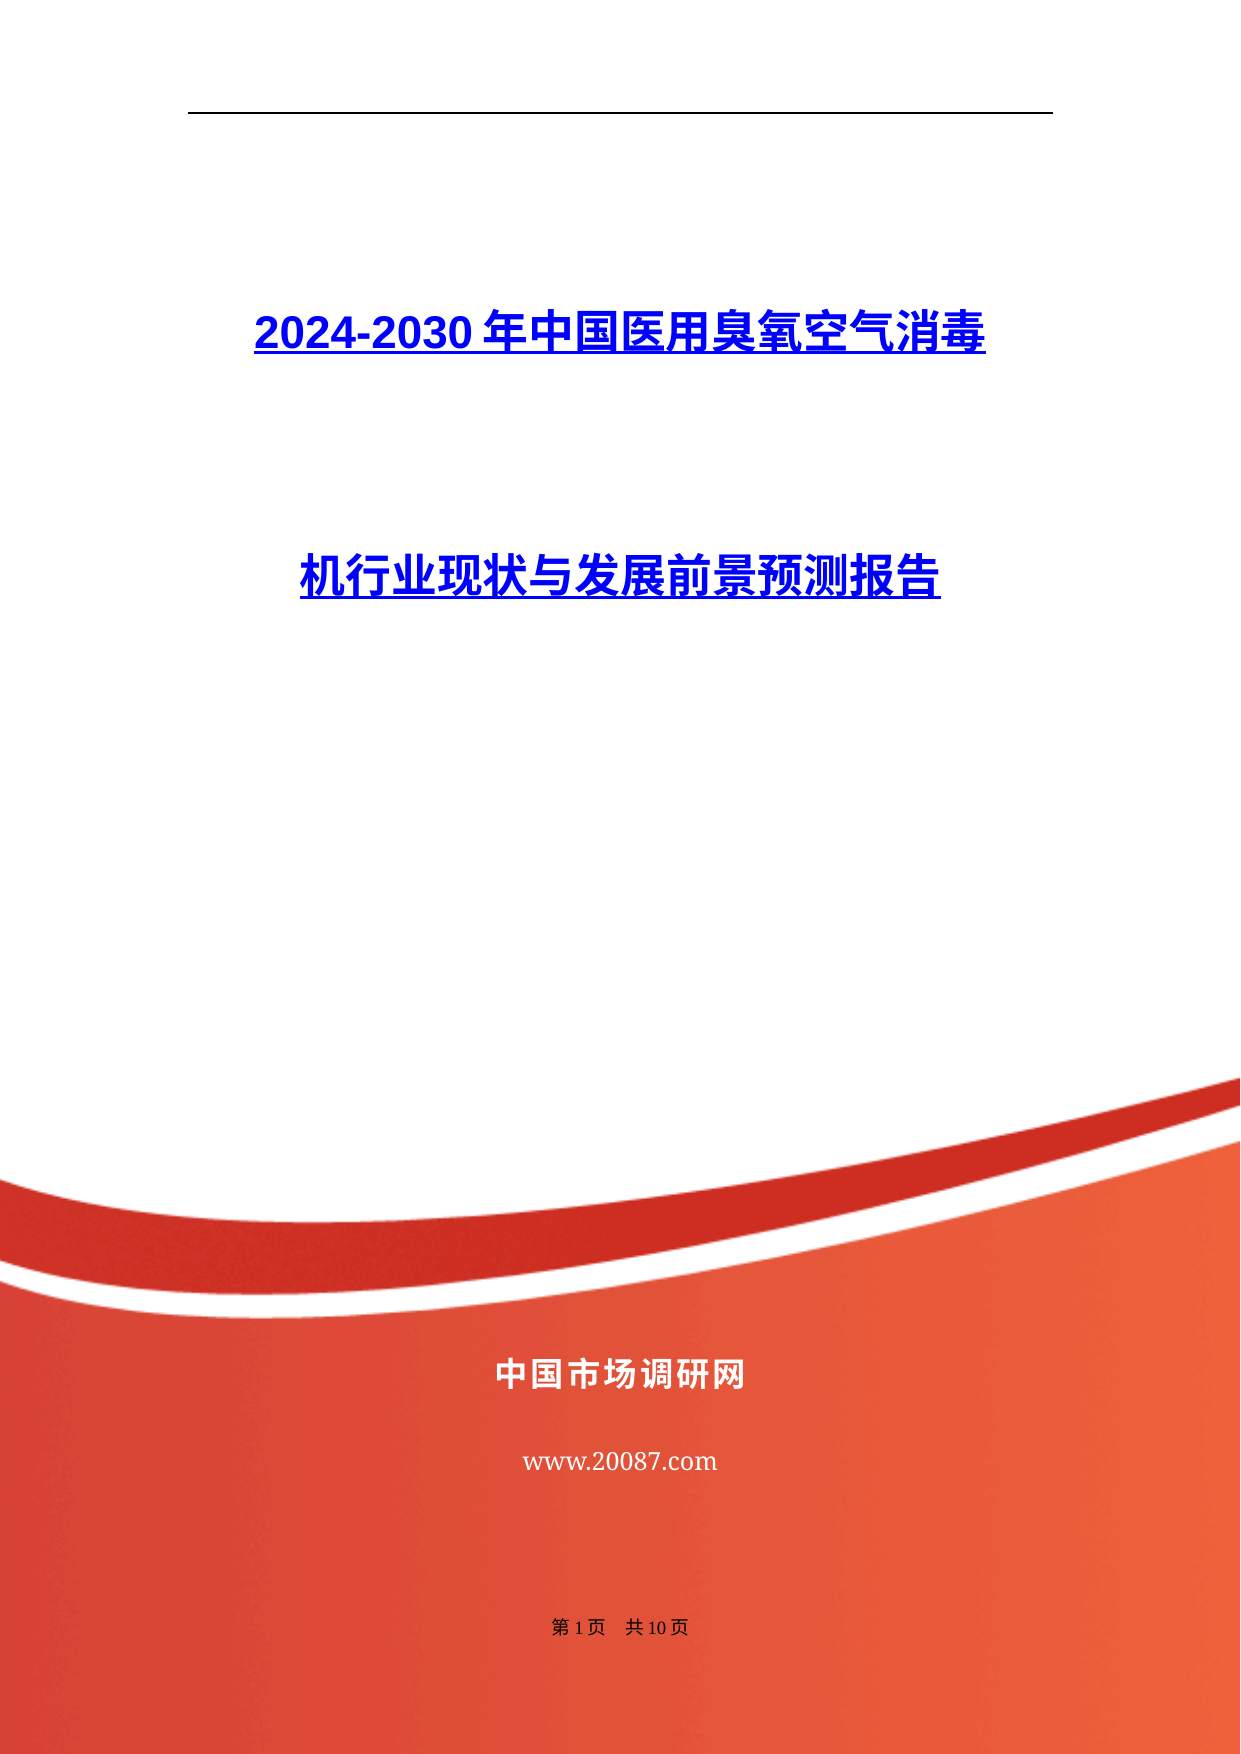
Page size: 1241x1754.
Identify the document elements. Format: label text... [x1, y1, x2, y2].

table_header 2024-2030年中国医用臭氧空气消毒机行业现状与发展前景预测报告 [188, 207, 1053, 773]
subtitle 中国市场调研网 [187, 1339, 1053, 1404]
picture [0, 1006, 1241, 1754]
text www.20087.com [187, 1428, 1053, 1493]
